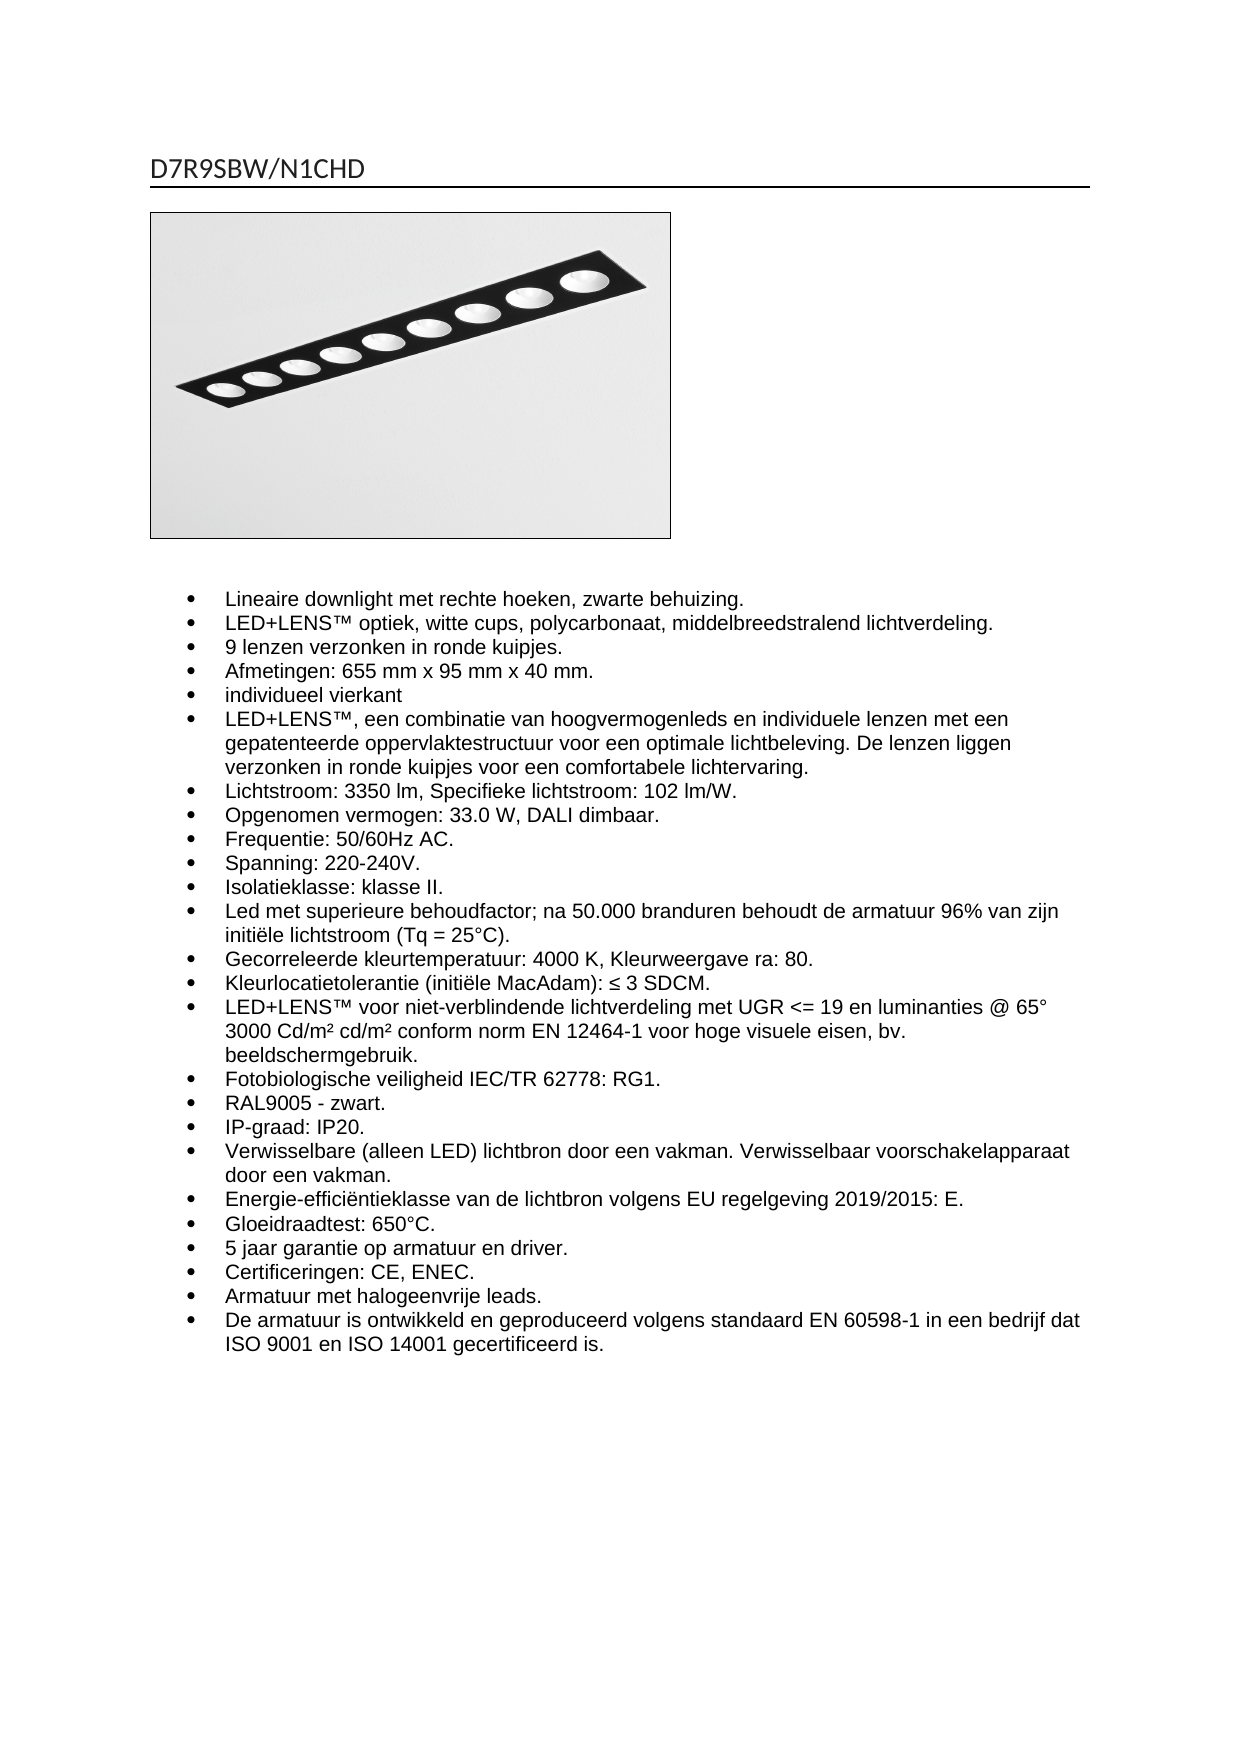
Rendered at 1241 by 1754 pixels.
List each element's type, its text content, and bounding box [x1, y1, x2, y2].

list IP-graad: IP20. [187, 1115, 1090, 1139]
list 5 jaar garantie op armatuur en driver. [187, 1235, 1090, 1259]
list Led met superieure behoudfactor; na 50.000 branduren behoudt de armatuur 96% van zijn initiële lichtstroom (Tq = 25°C). [187, 899, 1090, 947]
list Lichtstroom: 3350 lm, Specifieke lichtstroom: 102 lm/W. [187, 779, 1090, 803]
list Frequentie: 50/60Hz AC. [187, 827, 1090, 851]
list Verwisselbare (alleen LED) lichtbron door een vakman. Verwisselbaar voorschakelapparaat door een vakman. [187, 1139, 1090, 1187]
list De armatuur is ontwikkeld en geproduceerd volgens standaard EN 60598-1 in een bedrijf dat ISO 9001 en ISO 14001 gecertificeerd is. [187, 1308, 1090, 1356]
list Armatuur met halogeenvrije leads. [187, 1283, 1090, 1308]
list 9 lenzen verzonken in ronde kuipjes. [187, 634, 1090, 658]
list LED+LENS™, een combinatie van hoogvermogenleds en individuele lenzen met een gepatenteerde oppervlaktestructuur voor een optimale lichtbeleving. De lenzen liggen verzonken in ronde kuipjes voor een comfortabele lichtervaring. [187, 707, 1090, 779]
list Gloeidraadtest: 650°C. [187, 1211, 1090, 1235]
list Lineaire downlight met rechte hoeken, zwarte behuizing. [187, 586, 1090, 610]
list Isolatieklasse: klasse II. [187, 875, 1090, 899]
list Fotobiologische veiligheid IEC/TR 62778: RG1. [187, 1067, 1090, 1091]
list Certificeringen: CE, ENEC. [187, 1259, 1090, 1283]
list Gecorreleerde kleurtemperatuur: 4000 K, Kleurweergave ra: 80. [187, 947, 1090, 971]
list LED+LENS™ voor niet-verblindende lichtverdeling met UGR <= 19 en luminanties @ 65° 3000 Cd/m² cd/m² conform norm EN 12464-1 voor hoge visuele eisen, bv. beeldschermgebruik. [187, 995, 1090, 1067]
list Kleurlocatietolerantie (initiële MacAdam): ≤ 3 SDCM. [187, 971, 1090, 995]
list Afmetingen: 655 mm x 95 mm x 40 mm. [187, 658, 1090, 683]
picture [151, 213, 670, 538]
text D7R9SBW/N1CHD [150, 150, 1090, 186]
list Spanning: 220-240V. [187, 851, 1090, 875]
list RAL9005 - zwart. [187, 1091, 1090, 1115]
list Opgenomen vermogen: 33.0 W, DALI dimbaar. [187, 803, 1090, 827]
list individueel vierkant [187, 683, 1090, 707]
list Energie-efficiëntieklasse van de lichtbron volgens EU regelgeving 2019/2015: E. [187, 1187, 1090, 1211]
list LED+LENS™ optiek, witte cups, polycarbonaat, middelbreedstralend lichtverdeling. [187, 610, 1090, 634]
